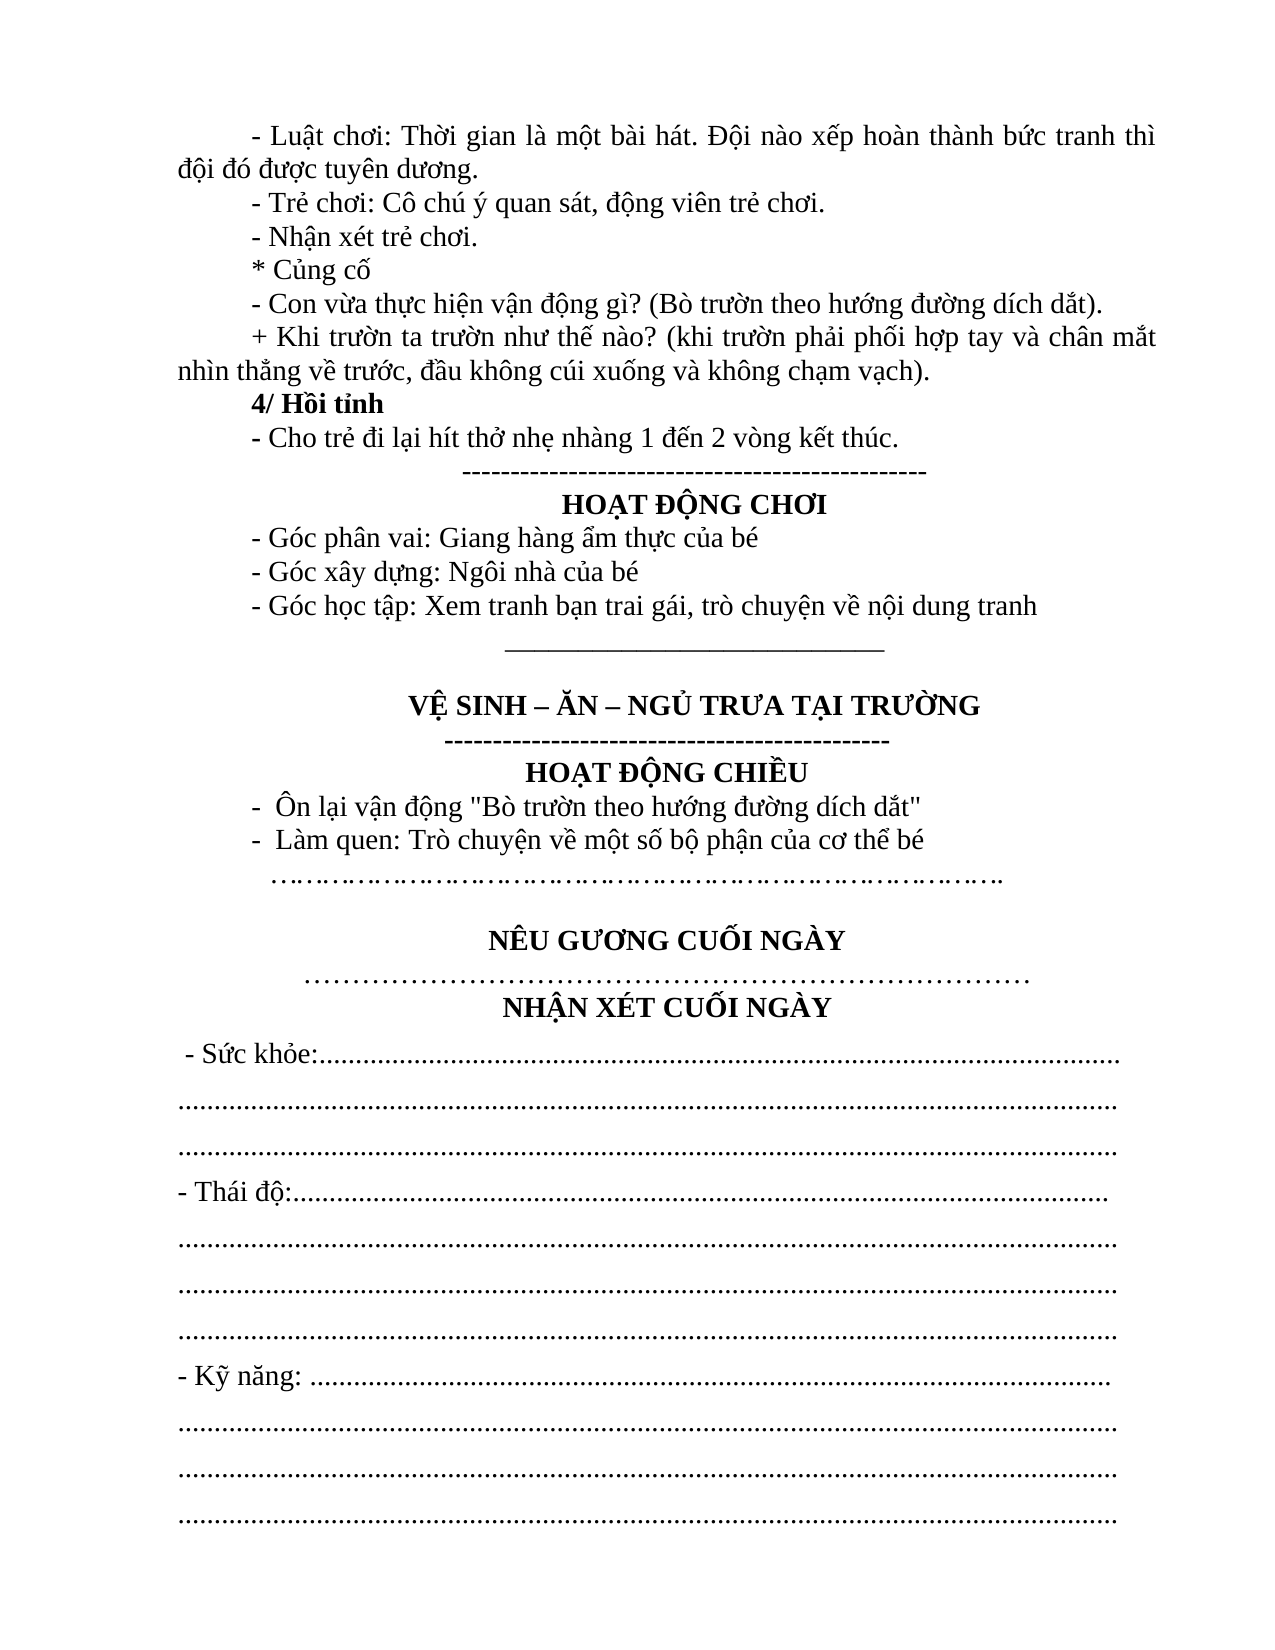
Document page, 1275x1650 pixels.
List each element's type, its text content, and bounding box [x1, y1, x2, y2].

text - Ôn lại vận động "Bò trườn theo hướng đường dích dắt" [177, 789, 1157, 822]
text - Trẻ chơi: Cô chú ý quan sát, động viên trẻ chơi. [177, 185, 1157, 219]
text - Làm quen: Trò chuyện về một số bộ phận của cơ thể bé [177, 822, 1157, 856]
text - Cho trẻ đi lại hít thở nhẹ nhàng 1 đến 2 vòng kết thúc. [177, 420, 1157, 453]
text ------------------------------------------------ [177, 453, 1157, 487]
text - Con vừa thực hiện vận động gì? (Bò trườn theo hướng đường dích dắt). [177, 286, 1157, 319]
text - Góc xây dựng: Ngôi nhà của bé [177, 554, 1157, 588]
text - Luật chơi: Thời gian là một bài hát. Đội nào xếp hoàn thành bức tranh thì đội đó được tuyên dương. [177, 118, 1157, 185]
text ................................................................................................................................. [177, 1082, 1157, 1116]
text - Sức khỏe:.............................................................................................................. [177, 1036, 1157, 1070]
text ................................................................................................................................. [177, 1497, 1157, 1530]
text ................................................................................................................................. [177, 1128, 1157, 1162]
text - Góc phân vai: Giang hàng ẩm thực của bé [177, 521, 1157, 554]
text ………………………………………………………………… [177, 957, 1157, 990]
text * Củng cố [177, 252, 1157, 286]
text ................................................................................................................................. [177, 1266, 1157, 1300]
text NHẬN XÉT CUỐI NGÀY [177, 990, 1157, 1024]
text - Nhận xét trẻ chơi. [177, 219, 1157, 252]
text 4/ Hồi tỉnh [177, 386, 1157, 420]
text ................................................................................................................................. [177, 1220, 1157, 1254]
text ................................................................................................................................. [177, 1404, 1157, 1438]
text …………………………………………………………………………. [177, 856, 1157, 889]
text + Khi trườn ta trườn như thế nào? (khi trườn phải phối hợp tay và chân mắt nhìn thẳng về trước, đầu không cúi xuống và không chạm vạch). [177, 319, 1157, 386]
text ................................................................................................................................. [177, 1451, 1157, 1484]
text NÊU GƯƠNG CUỐI NGÀY [177, 923, 1157, 957]
text HOẠT ĐỘNG CHƠI [177, 487, 1157, 521]
text - Kỹ năng: .............................................................................................................. [177, 1358, 1157, 1392]
text - Thái độ:................................................................................................................ [177, 1174, 1157, 1208]
text HOẠT ĐỘNG CHIỀU [177, 755, 1157, 789]
text VỆ SINH – ĂN – NGỦ TRƯA TẠI TRƯỜNG [177, 688, 1157, 722]
text __________________________ [177, 621, 1157, 655]
text ---------------------------------------------- [177, 722, 1157, 755]
text - Góc học tập: Xem tranh bạn trai gái, trò chuyện về nội dung tranh [177, 588, 1157, 621]
text ................................................................................................................................. [177, 1312, 1157, 1346]
